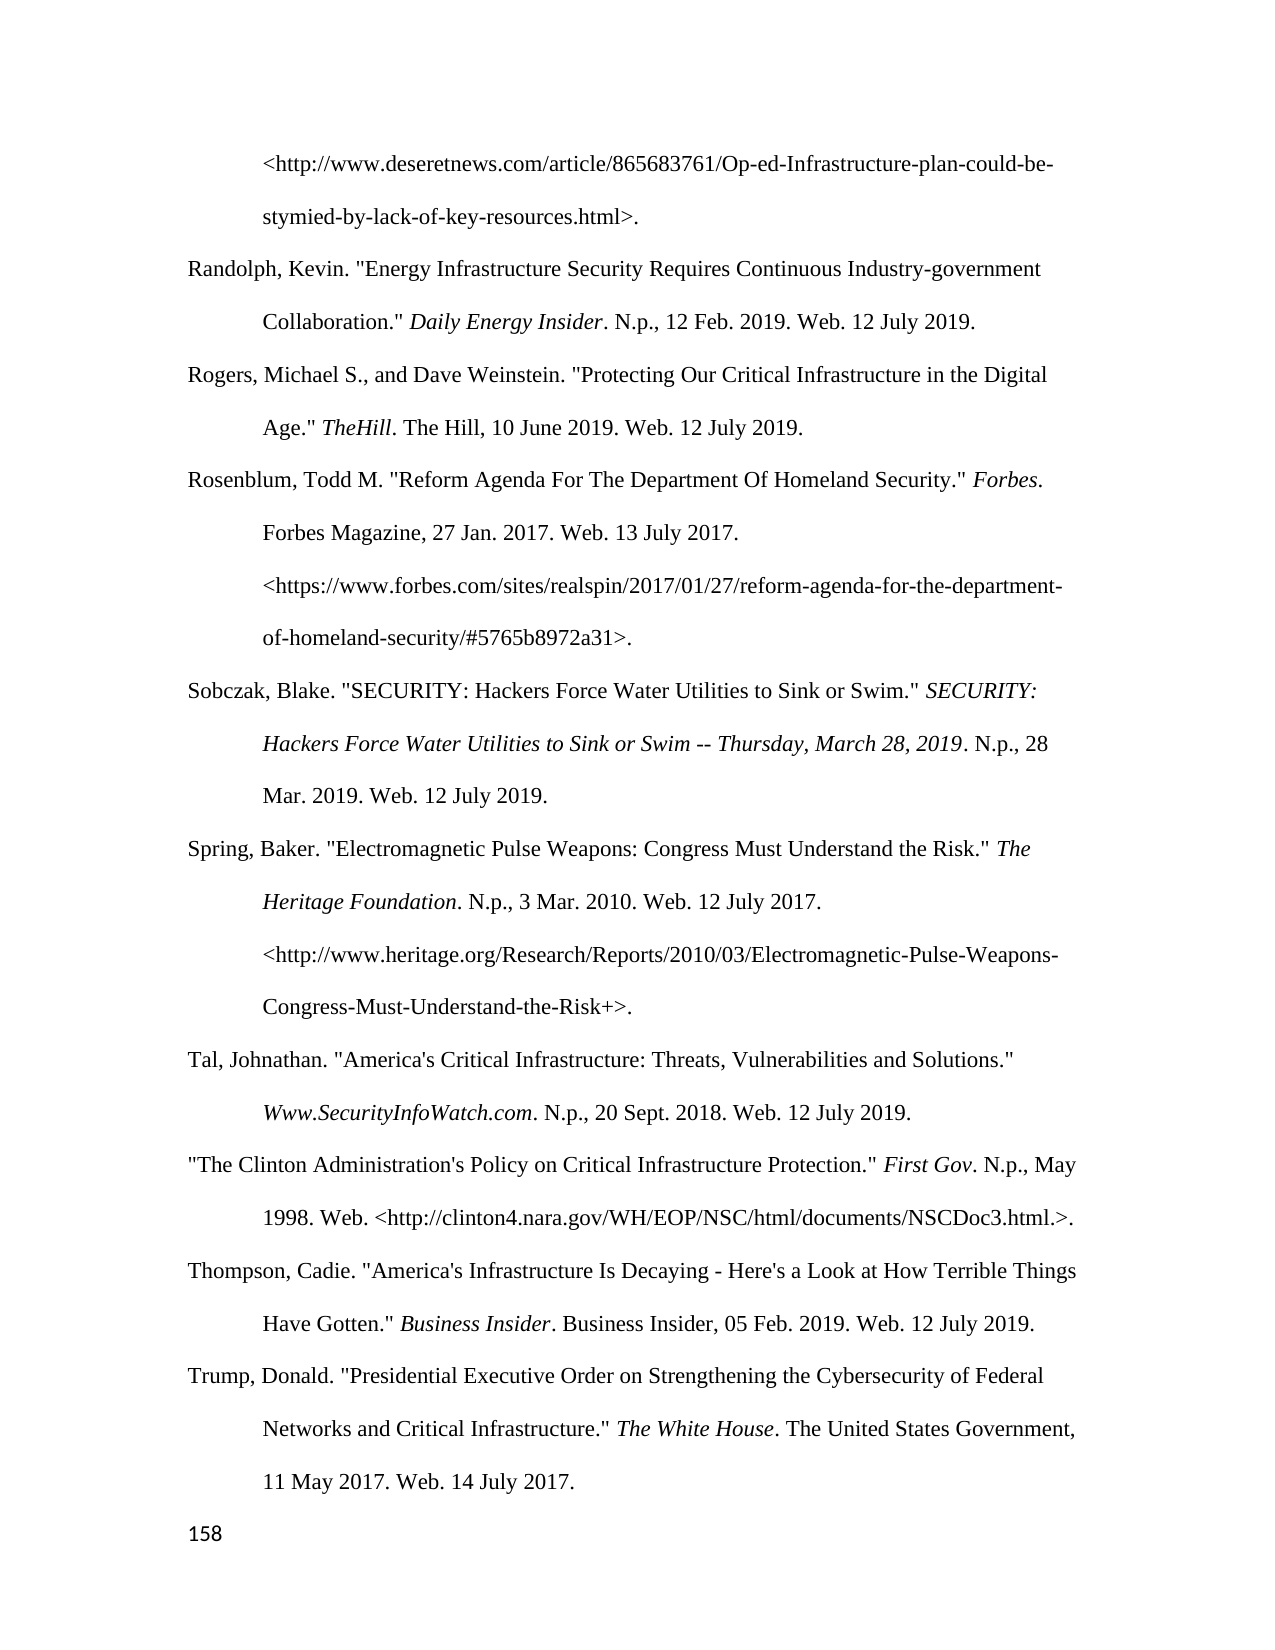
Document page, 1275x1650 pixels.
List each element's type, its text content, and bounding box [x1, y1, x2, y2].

text Tal, Johnathan. "America's Critical Infrastructure: Threats, Vulnerabilities and Solutions." Www.SecurityInfoWatch.com. N.p., 20 Sept. 2018. Web. 12 July 2019. [187, 1046, 1087, 1125]
text Sobczak, Blake. "SECURITY: Hackers Force Water Utilities to Sink or Swim." SECURITY: Hackers Force Water Utilities to Sink or Swim -- Thursday, March 28, 2019. N.p., 28 Mar. 2019. Web. 12 July 2019. [187, 677, 1087, 809]
text Rosenblum, Todd M. "Reform Agenda For The Department Of Homeland Security." Forbes. Forbes Magazine, 27 Jan. 2017. Web. 13 July 2017. <https://www.forbes.com/sites/realspin/2017/01/27/reform-agenda-for-the-department-of-homeland-security/#5765b8972a31>. [187, 466, 1087, 651]
text Thompson, Cadie. "America's Infrastructure Is Decaying - Here's a Look at How Terrible Things Have Gotten." Business Insider. Business Insider, 05 Feb. 2019. Web. 12 July 2019. [187, 1257, 1087, 1336]
text Randolph, Kevin. "Energy Infrastructure Security Requires Continuous Industry-government Collaboration." Daily Energy Insider. N.p., 12 Feb. 2019. Web. 12 July 2019. [187, 255, 1087, 334]
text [187, 1362, 1087, 1494]
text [187, 150, 1087, 229]
text "The Clinton Administration's Policy on Critical Infrastructure Protection." First Gov. N.p., May 1998. Web. <http://clinton4.nara.gov/WH/EOP/NSC/html/documents/NSCDoc3.html.>. [187, 1151, 1087, 1231]
text Spring, Baker. "Electromagnetic Pulse Weapons: Congress Must Understand the Risk." The Heritage Foundation. N.p., 3 Mar. 2010. Web. 12 July 2017. <http://www.heritage.org/Research/Reports/2010/03/Electromagnetic-Pulse-Weapons-Congress-Must-Understand-the-Risk+>. [187, 835, 1087, 1020]
text Rogers, Michael S., and Dave Weinstein. "Protecting Our Critical Infrastructure in the Digital Age." TheHill. The Hill, 10 June 2019. Web. 12 July 2019. [187, 361, 1087, 440]
